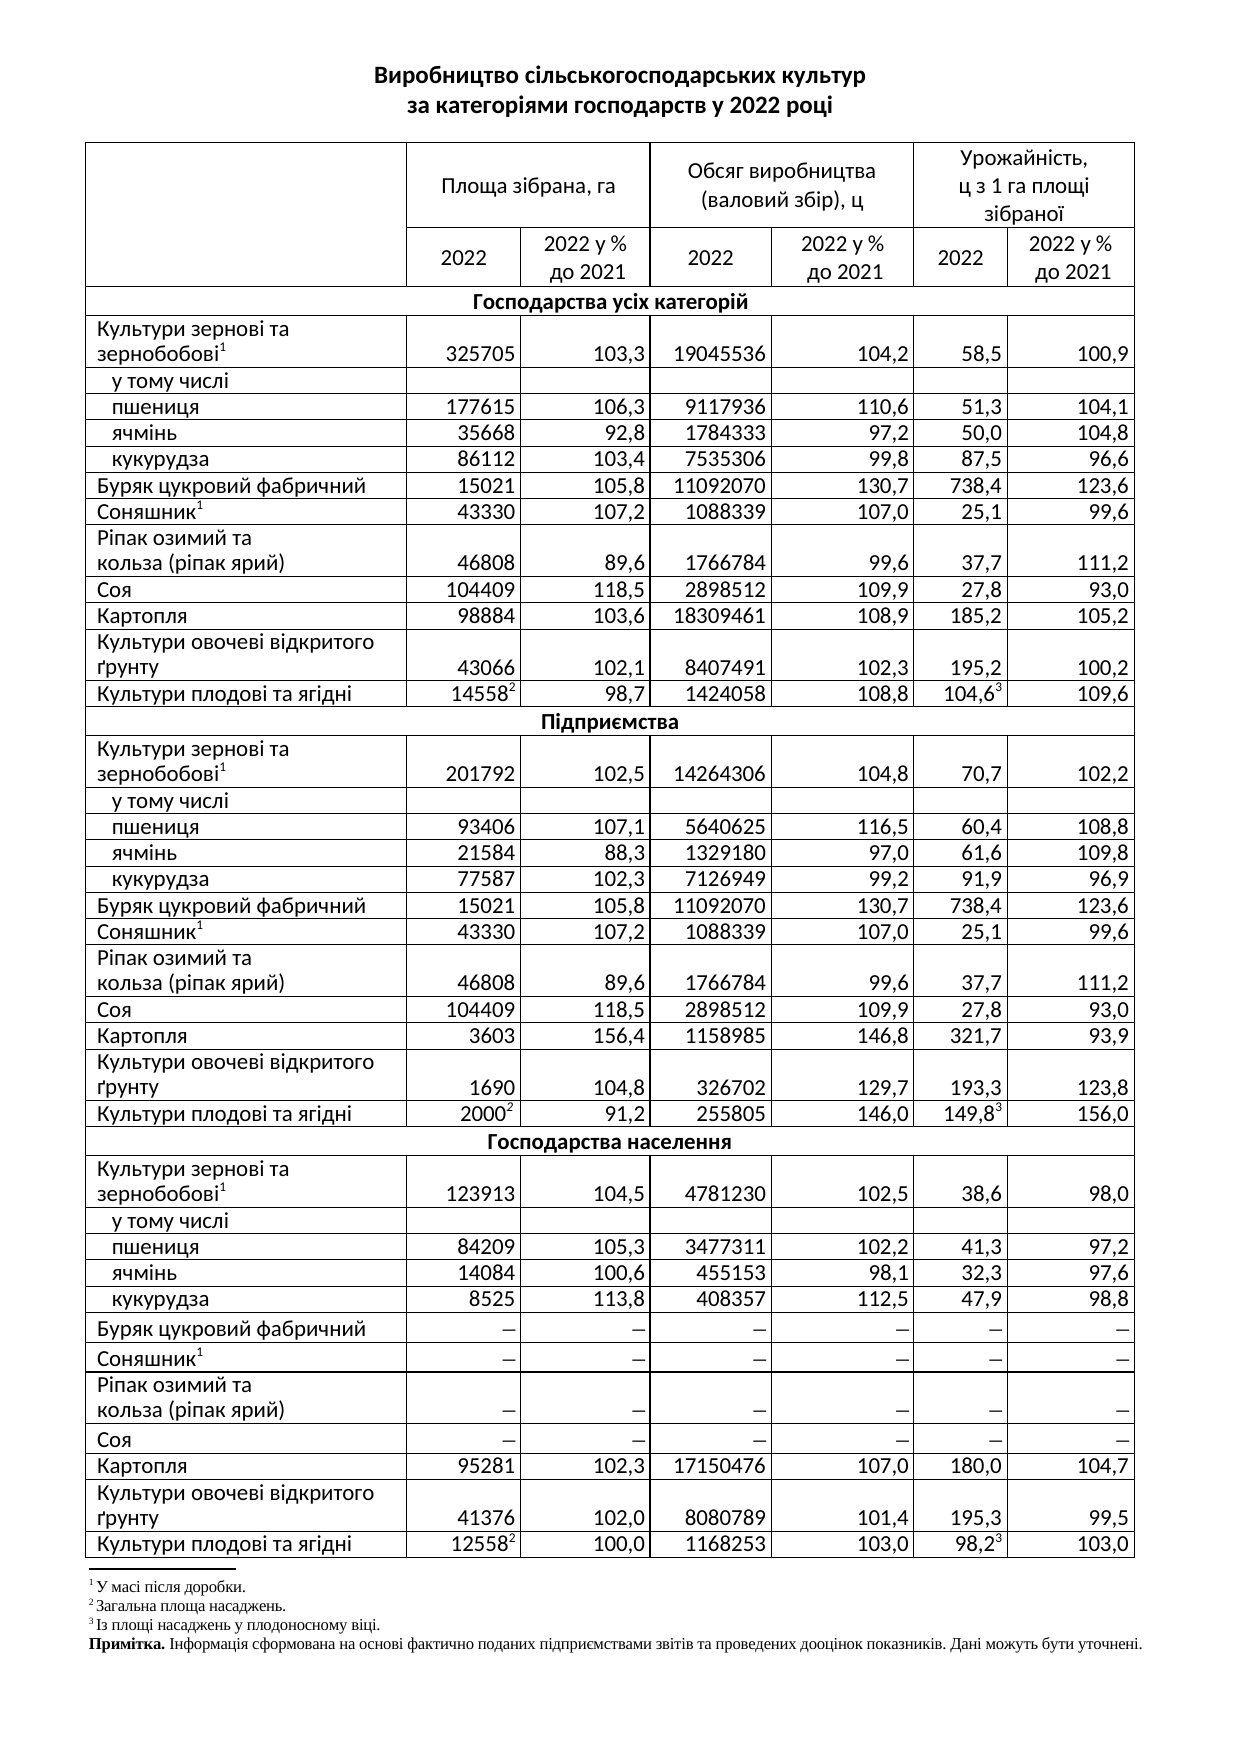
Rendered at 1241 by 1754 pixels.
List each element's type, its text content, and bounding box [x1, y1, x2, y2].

table_cell Підприємства [86, 707, 1134, 735]
table_cell 2022 [651, 228, 771, 286]
table_cell – [521, 1343, 649, 1371]
table_cell – [1008, 1373, 1134, 1423]
table_cell Соя [86, 1424, 406, 1453]
table_cell – [1008, 1343, 1134, 1371]
table_cell 108,9 [772, 603, 913, 628]
table_cell 146,0 [772, 1101, 913, 1126]
table_cell 130,7 [772, 893, 913, 918]
table_cell Культури овочеві відкритого ґрунту [86, 1480, 406, 1531]
table_cell 91,9 [914, 867, 1007, 892]
text 1 У масі після доробки. [89, 1577, 1152, 1596]
table_cell 1766784 [651, 945, 771, 996]
table_cell 2022 [914, 228, 1007, 286]
table_cell 25,1 [914, 499, 1007, 524]
table_cell 325705 [407, 316, 520, 367]
table_cell 15021 [407, 893, 520, 918]
table_cell – [651, 1373, 771, 1423]
table_header Урожайність, ц з 1 га площі зібраної [914, 143, 1134, 227]
table_cell 104,8 [772, 736, 913, 787]
table_cell 43330 [407, 499, 520, 524]
table_cell 8080789 [651, 1480, 771, 1531]
table_cell 86112 [407, 447, 520, 472]
table_cell Господарства усіх категорій [86, 287, 1134, 315]
table_cell 2022 у % до 2021 [1008, 228, 1134, 286]
table_cell Картопля [86, 603, 406, 628]
table_cell 98,23 [914, 1532, 1007, 1557]
table_cell 97,2 [1008, 1234, 1134, 1259]
table_cell 50,0 [914, 420, 1007, 446]
table_cell 99,6 [1008, 919, 1134, 944]
table_cell 98,1 [772, 1260, 913, 1286]
table_cell – [521, 1313, 649, 1342]
table_cell 97,2 [772, 420, 913, 446]
table_cell 193,3 [914, 1050, 1007, 1100]
table_cell – [914, 1424, 1007, 1453]
table_cell Культури плодові та ягідні [86, 1101, 406, 1126]
text за категоріями господарств у 2022 році [89, 89, 1152, 120]
table_cell 4781230 [651, 1156, 771, 1207]
table_cell 58,5 [914, 316, 1007, 367]
table_cell 97,6 [1008, 1260, 1134, 1286]
table_cell – [914, 1373, 1007, 1423]
table_cell 101,4 [772, 1480, 913, 1531]
table_cell [1008, 368, 1134, 393]
table_cell 105,8 [521, 473, 649, 498]
table_cell 96,6 [1008, 447, 1134, 472]
table_cell 123,8 [1008, 1050, 1134, 1100]
table_cell [914, 788, 1007, 813]
table_header [86, 143, 406, 286]
table_cell 92,8 [521, 420, 649, 446]
table_cell 109,9 [772, 577, 913, 602]
table_cell 99,8 [772, 447, 913, 472]
table_cell 104409 [407, 577, 520, 602]
table_cell 177615 [407, 394, 520, 419]
table_cell 145582 [407, 681, 520, 706]
table_cell [651, 368, 771, 393]
table_cell 408357 [651, 1287, 771, 1312]
table_cell 102,3 [521, 1454, 649, 1479]
table_cell 104,5 [521, 1156, 649, 1207]
table_cell 100,0 [521, 1532, 649, 1557]
table_cell [772, 1208, 913, 1233]
table_cell 113,8 [521, 1287, 649, 1312]
table_cell 109,9 [772, 997, 913, 1022]
table_cell 102,5 [772, 1156, 913, 1207]
table_cell 98,7 [521, 681, 649, 706]
table_cell – [651, 1343, 771, 1371]
table_cell Культури плодові та ягідні [86, 1532, 406, 1557]
table_cell 99,6 [772, 945, 913, 996]
table_cell 98,0 [1008, 1156, 1134, 1207]
table_cell у тому числі [86, 788, 406, 813]
table_cell Ріпак озимий та кольза (ріпак ярий) [86, 945, 406, 996]
table_cell – [651, 1313, 771, 1342]
table_cell Соняшник1 [86, 499, 406, 524]
text Виробництво сільськогосподарських культур [89, 59, 1152, 89]
table_cell 103,0 [772, 1532, 913, 1557]
table_cell – [407, 1313, 520, 1342]
table_cell 97,0 [772, 840, 913, 866]
table_cell 1088339 [651, 919, 771, 944]
table_cell 107,0 [772, 1454, 913, 1479]
table_cell 60,4 [914, 814, 1007, 839]
table_cell 149,83 [914, 1101, 1007, 1126]
table_cell Культури зернові та зернобобові1 [86, 316, 406, 367]
table_cell 98,8 [1008, 1287, 1134, 1312]
table_cell Картопля [86, 1454, 406, 1479]
table_cell у тому числі [86, 1208, 406, 1233]
table_cell 5640625 [651, 814, 771, 839]
table_cell 2898512 [651, 997, 771, 1022]
table_cell [521, 368, 649, 393]
table_cell [407, 1208, 520, 1233]
table_cell 93,0 [1008, 997, 1134, 1022]
table_cell 107,2 [521, 919, 649, 944]
table_cell 18309461 [651, 603, 771, 628]
table_cell 180,0 [914, 1454, 1007, 1479]
table_cell – [407, 1424, 520, 1453]
table_cell 11092070 [651, 473, 771, 498]
table_cell ячмінь [86, 1260, 406, 1286]
table_cell Ріпак озимий та кольза (ріпак ярий) [86, 525, 406, 576]
table_cell 19045536 [651, 316, 771, 367]
table_cell 20002 [407, 1101, 520, 1126]
table_cell 95281 [407, 1454, 520, 1479]
table_cell [772, 368, 913, 393]
table_cell 8407491 [651, 630, 771, 680]
table_cell 87,5 [914, 447, 1007, 472]
table_cell 35668 [407, 420, 520, 446]
table_cell Соя [86, 577, 406, 602]
table_cell 123913 [407, 1156, 520, 1207]
table_cell 255805 [651, 1101, 771, 1126]
table_cell 104,7 [1008, 1454, 1134, 1479]
table_cell Культури зернові та зернобобові1 [86, 736, 406, 787]
table_cell 93,0 [1008, 577, 1134, 602]
table_cell пшениця [86, 814, 406, 839]
table_cell 37,7 [914, 945, 1007, 996]
table_cell [1008, 788, 1134, 813]
table_cell 2898512 [651, 577, 771, 602]
table_cell Картопля [86, 1023, 406, 1048]
table_header Площа зібрана, га [407, 143, 649, 227]
table_cell 100,6 [521, 1260, 649, 1286]
table_cell [407, 788, 520, 813]
table_cell 103,3 [521, 316, 649, 367]
table_cell 7126949 [651, 867, 771, 892]
table_cell 100,2 [1008, 630, 1134, 680]
table_cell 195,2 [914, 630, 1007, 680]
table_cell 70,7 [914, 736, 1007, 787]
table_cell [521, 788, 649, 813]
table_cell 2022 у % до 2021 [772, 228, 913, 286]
table_cell Культури зернові та зернобобові1 [86, 1156, 406, 1207]
table_cell 38,6 [914, 1156, 1007, 1207]
table_cell 104,8 [1008, 420, 1134, 446]
table_cell 123,6 [1008, 473, 1134, 498]
table_cell – [1008, 1424, 1134, 1453]
table_cell 326702 [651, 1050, 771, 1100]
table_cell 99,5 [1008, 1480, 1134, 1531]
table_cell 738,4 [914, 473, 1007, 498]
table_cell 9117936 [651, 394, 771, 419]
table_cell 201792 [407, 736, 520, 787]
table_cell 61,6 [914, 840, 1007, 866]
table_cell ячмінь [86, 840, 406, 866]
table_cell 111,2 [1008, 945, 1134, 996]
table_cell 41,3 [914, 1234, 1007, 1259]
table_cell 108,8 [772, 681, 913, 706]
table_cell 102,2 [1008, 736, 1134, 787]
table_cell 104409 [407, 997, 520, 1022]
table_cell Буряк цукровий фабричний [86, 1313, 406, 1342]
table_cell 185,2 [914, 603, 1007, 628]
table_cell – [407, 1373, 520, 1423]
table_cell 102,2 [772, 1234, 913, 1259]
table_cell 103,0 [1008, 1532, 1134, 1557]
table_cell Ріпак озимий та кольза (ріпак ярий) [86, 1373, 406, 1423]
text 3 Із площі насаджень у плодоносному віці. [89, 1615, 1152, 1634]
table_cell 112,5 [772, 1287, 913, 1312]
table_cell у тому числі [86, 368, 406, 393]
table_cell 108,8 [1008, 814, 1134, 839]
table_cell 102,3 [521, 867, 649, 892]
table_cell Буряк цукровий фабричний [86, 473, 406, 498]
table_cell 455153 [651, 1260, 771, 1286]
table_cell 32,3 [914, 1260, 1007, 1286]
table_cell 104,63 [914, 681, 1007, 706]
table_cell 99,6 [1008, 499, 1134, 524]
table_cell [772, 788, 913, 813]
table_cell 104,2 [772, 316, 913, 367]
table_cell 15021 [407, 473, 520, 498]
table_cell 21584 [407, 840, 520, 866]
table_cell – [914, 1313, 1007, 1342]
table_cell 146,8 [772, 1023, 913, 1048]
table_cell 107,1 [521, 814, 649, 839]
table_cell Культури овочеві відкритого ґрунту [86, 630, 406, 680]
table_cell 103,4 [521, 447, 649, 472]
table_cell 195,3 [914, 1480, 1007, 1531]
table_cell – [772, 1313, 913, 1342]
table_cell 84209 [407, 1234, 520, 1259]
table_cell 43066 [407, 630, 520, 680]
table_cell 109,6 [1008, 681, 1134, 706]
table_cell [651, 1208, 771, 1233]
table_cell – [772, 1424, 913, 1453]
table_cell Господарства населення [86, 1127, 1134, 1155]
table_cell 3603 [407, 1023, 520, 1048]
table_cell – [772, 1343, 913, 1371]
table_cell 27,8 [914, 997, 1007, 1022]
table_cell 110,6 [772, 394, 913, 419]
table_cell 91,2 [521, 1101, 649, 1126]
table_cell 1168253 [651, 1532, 771, 1557]
table_cell – [651, 1424, 771, 1453]
table_cell 43330 [407, 919, 520, 944]
table_cell 7535306 [651, 447, 771, 472]
table_cell 102,3 [772, 630, 913, 680]
table_cell 102,0 [521, 1480, 649, 1531]
table_cell 37,7 [914, 525, 1007, 576]
table_cell 93,9 [1008, 1023, 1134, 1048]
table_cell 156,0 [1008, 1101, 1134, 1126]
table_cell [914, 368, 1007, 393]
table_cell 98884 [407, 603, 520, 628]
table_cell 8525 [407, 1287, 520, 1312]
table_cell – [521, 1424, 649, 1453]
table_cell 11092070 [651, 893, 771, 918]
table_cell 123,6 [1008, 893, 1134, 918]
table_cell 321,7 [914, 1023, 1007, 1048]
table_cell 1766784 [651, 525, 771, 576]
table_cell Соняшник1 [86, 1343, 406, 1371]
table_cell 93406 [407, 814, 520, 839]
table_cell 46808 [407, 525, 520, 576]
table_cell 107,2 [521, 499, 649, 524]
table_cell 47,9 [914, 1287, 1007, 1312]
table_cell 111,2 [1008, 525, 1134, 576]
table_cell 17150476 [651, 1454, 771, 1479]
table_cell 25,1 [914, 919, 1007, 944]
text 2 Загальна площа насаджень. [89, 1596, 1152, 1615]
table_cell Культури плодові та ягідні [86, 681, 406, 706]
table_cell – [1008, 1313, 1134, 1342]
table_cell 89,6 [521, 945, 649, 996]
table_cell – [407, 1343, 520, 1371]
table_cell 118,5 [521, 577, 649, 602]
table_cell 100,9 [1008, 316, 1134, 367]
table_cell 125582 [407, 1532, 520, 1557]
table_cell 102,1 [521, 630, 649, 680]
table_cell 105,8 [521, 893, 649, 918]
table_cell 103,6 [521, 603, 649, 628]
table_cell 1424058 [651, 681, 771, 706]
table_header Обсяг виробництва (валовий збір), ц [651, 143, 913, 227]
table_cell пшениця [86, 394, 406, 419]
table_cell кукурудза [86, 1287, 406, 1312]
table_cell [521, 1208, 649, 1233]
table_cell 105,3 [521, 1234, 649, 1259]
table_cell 1329180 [651, 840, 771, 866]
table_cell 2022 у % до 2021 [521, 228, 649, 286]
table_cell – [772, 1373, 913, 1423]
table_cell 14264306 [651, 736, 771, 787]
table_cell 738,4 [914, 893, 1007, 918]
table_cell 77587 [407, 867, 520, 892]
table_cell 88,3 [521, 840, 649, 866]
table_cell 1158985 [651, 1023, 771, 1048]
table_cell 1088339 [651, 499, 771, 524]
table_cell 107,0 [772, 919, 913, 944]
table_cell 1690 [407, 1050, 520, 1100]
table_cell 1784333 [651, 420, 771, 446]
table_cell [1008, 1208, 1134, 1233]
table_cell пшениця [86, 1234, 406, 1259]
table_cell 46808 [407, 945, 520, 996]
table_cell 99,6 [772, 525, 913, 576]
table_cell 106,3 [521, 394, 649, 419]
table_cell Соя [86, 997, 406, 1022]
table_cell 2022 [407, 228, 520, 286]
table_cell 96,9 [1008, 867, 1134, 892]
table_cell [651, 788, 771, 813]
table_cell [914, 1208, 1007, 1233]
table_cell 3477311 [651, 1234, 771, 1259]
table_cell – [521, 1373, 649, 1423]
table_cell 99,2 [772, 867, 913, 892]
table_cell 102,5 [521, 736, 649, 787]
table_cell 107,0 [772, 499, 913, 524]
table_cell кукурудза [86, 867, 406, 892]
table_cell Соняшник1 [86, 919, 406, 944]
table_cell 41376 [407, 1480, 520, 1531]
table_cell 156,4 [521, 1023, 649, 1048]
text Примітка. Інформація сформована на основі фактично поданих підприємствами звітів та проведених дооцінок показників. Дані можуть бути уточнені. [89, 1634, 1152, 1653]
table_cell 104,1 [1008, 394, 1134, 419]
table_cell 89,6 [521, 525, 649, 576]
table_cell 27,8 [914, 577, 1007, 602]
table_cell 118,5 [521, 997, 649, 1022]
table_cell Культури овочеві відкритого ґрунту [86, 1050, 406, 1100]
table_cell [407, 368, 520, 393]
table_cell 51,3 [914, 394, 1007, 419]
table_cell 130,7 [772, 473, 913, 498]
table_cell – [914, 1343, 1007, 1371]
table_cell 14084 [407, 1260, 520, 1286]
table_cell 116,5 [772, 814, 913, 839]
table_cell ячмінь [86, 420, 406, 446]
table_cell 105,2 [1008, 603, 1134, 628]
table_cell кукурудза [86, 447, 406, 472]
table_cell 104,8 [521, 1050, 649, 1100]
table_cell 129,7 [772, 1050, 913, 1100]
table_cell Буряк цукровий фабричний [86, 893, 406, 918]
table_cell 109,8 [1008, 840, 1134, 866]
